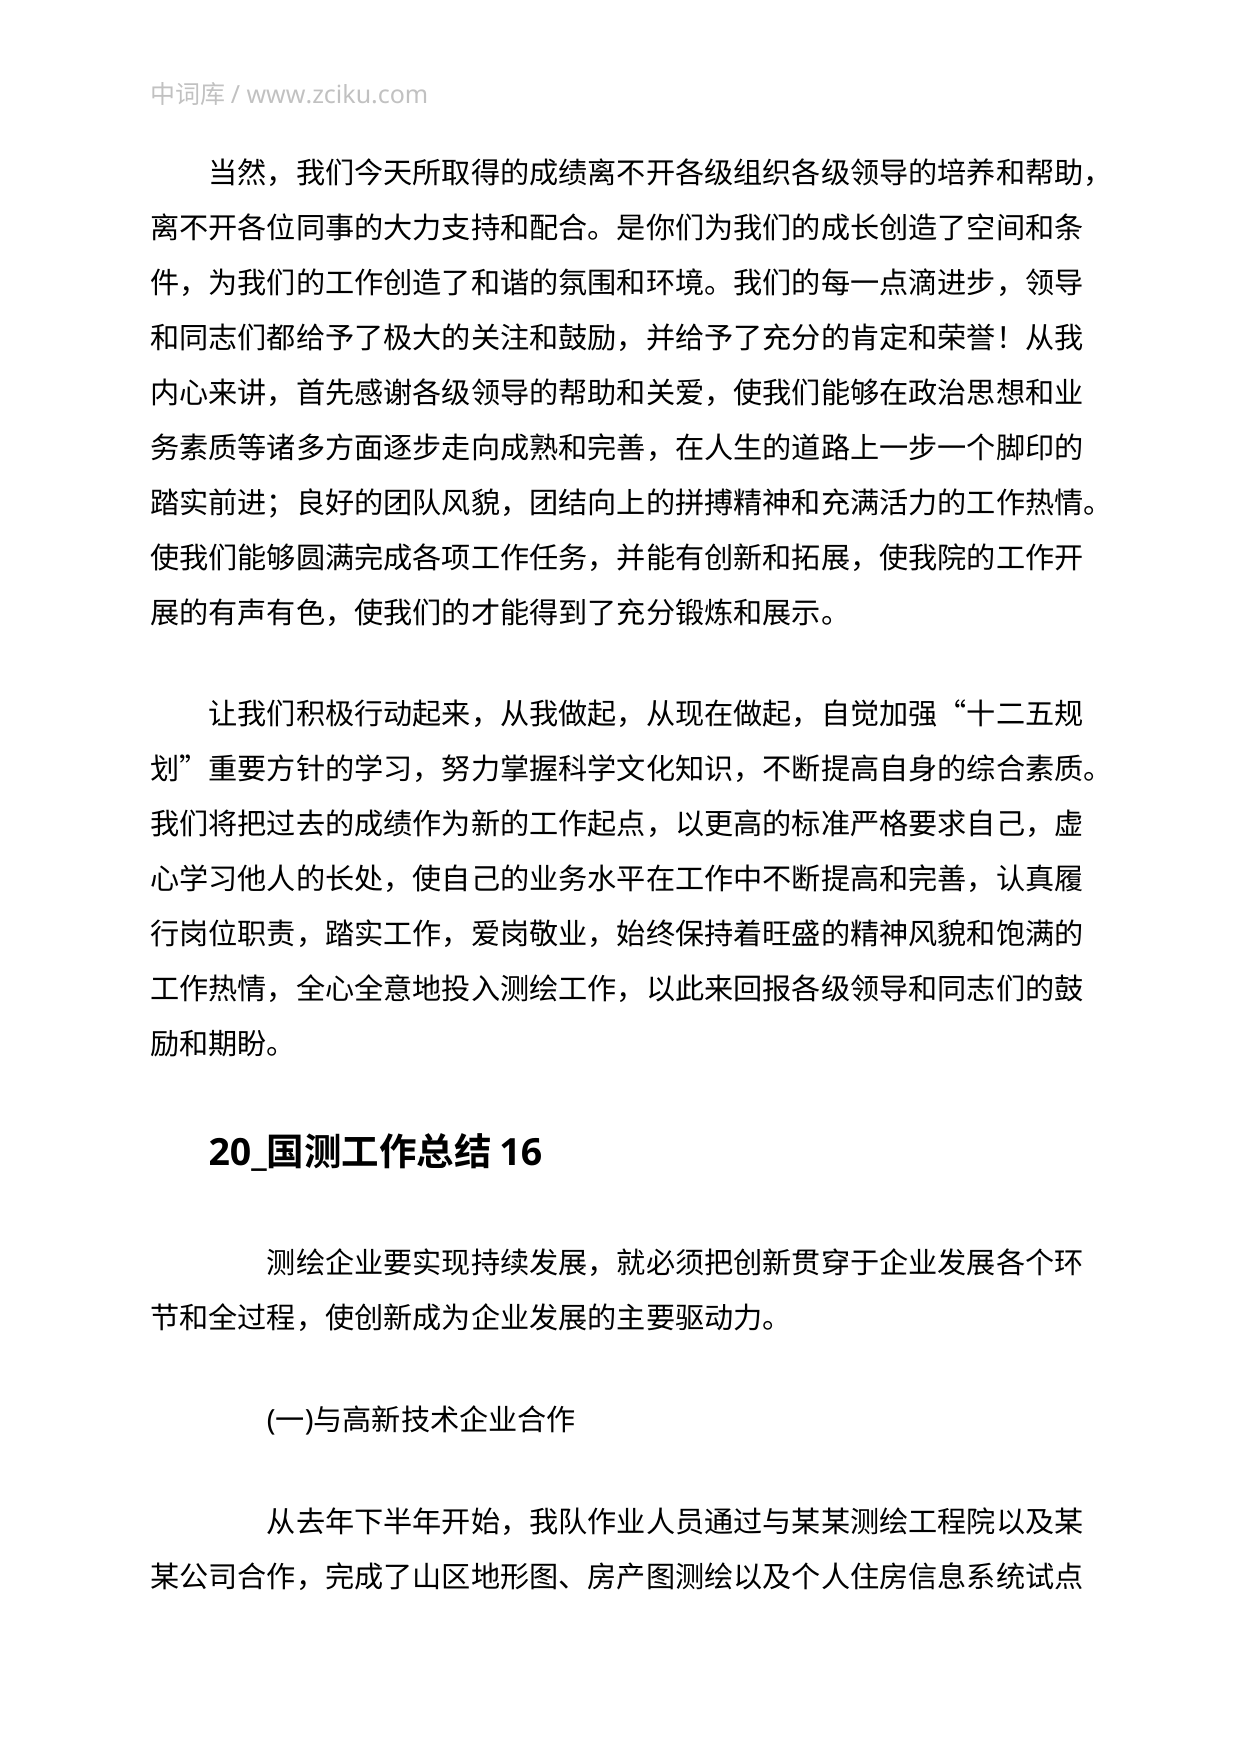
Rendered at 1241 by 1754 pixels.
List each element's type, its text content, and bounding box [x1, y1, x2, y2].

text 20_国测工作总结16 [150, 1122, 1090, 1177]
text 测绘企业要实现持续发展，就必须把创新贯穿于企业发展各个环节和全过程，使创新成为企业发展的主要驱动力。 [150, 1240, 1090, 1337]
text 让我们积极行动起来，从我做起，从现在做起，自觉加强“十二五规划”重要方针的学习，努力掌握科学文化知识，不断提高自身的综合素质。我们将把过去的成绩作为新的工作起点，以更高的标准严格要求自己，虚心学习他人的长处，使自己的业务水平在工作中不断提高和完善，认真履行岗位职责，踏实工作，爱岗敬业，始终保持着旺盛的精神风貌和饱满的工作热情，全心全意地投入测绘工作，以此来回报各级领导和同志们的鼓励和期盼。 [150, 691, 1090, 1063]
text (一)与高新技术企业合作 [150, 1396, 1090, 1439]
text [150, 1498, 1090, 1596]
text 当然，我们今天所取得的成绩离不开各级组织各级领导的培养和帮助，离不开各位同事的大力支持和配合。是你们为我们的成长创造了空间和条件，为我们的工作创造了和谐的氛围和环境。我们的每一点滴进步，领导和同志们都给予了极大的关注和鼓励，并给予了充分的肯定和荣誉！从我内心来讲，首先感谢各级领导的帮助和关爱，使我们能够在政治思想和业务素质等诸多方面逐步走向成熟和完善，在人生的道路上一步一个脚印的踏实前进；良好的团队风貌，团结向上的拼搏精神和充满活力的工作热情。使我们能够圆满完成各项工作任务，并能有创新和拓展，使我院的工作开展的有声有色，使我们的才能得到了充分锻炼和展示。 [150, 150, 1090, 631]
